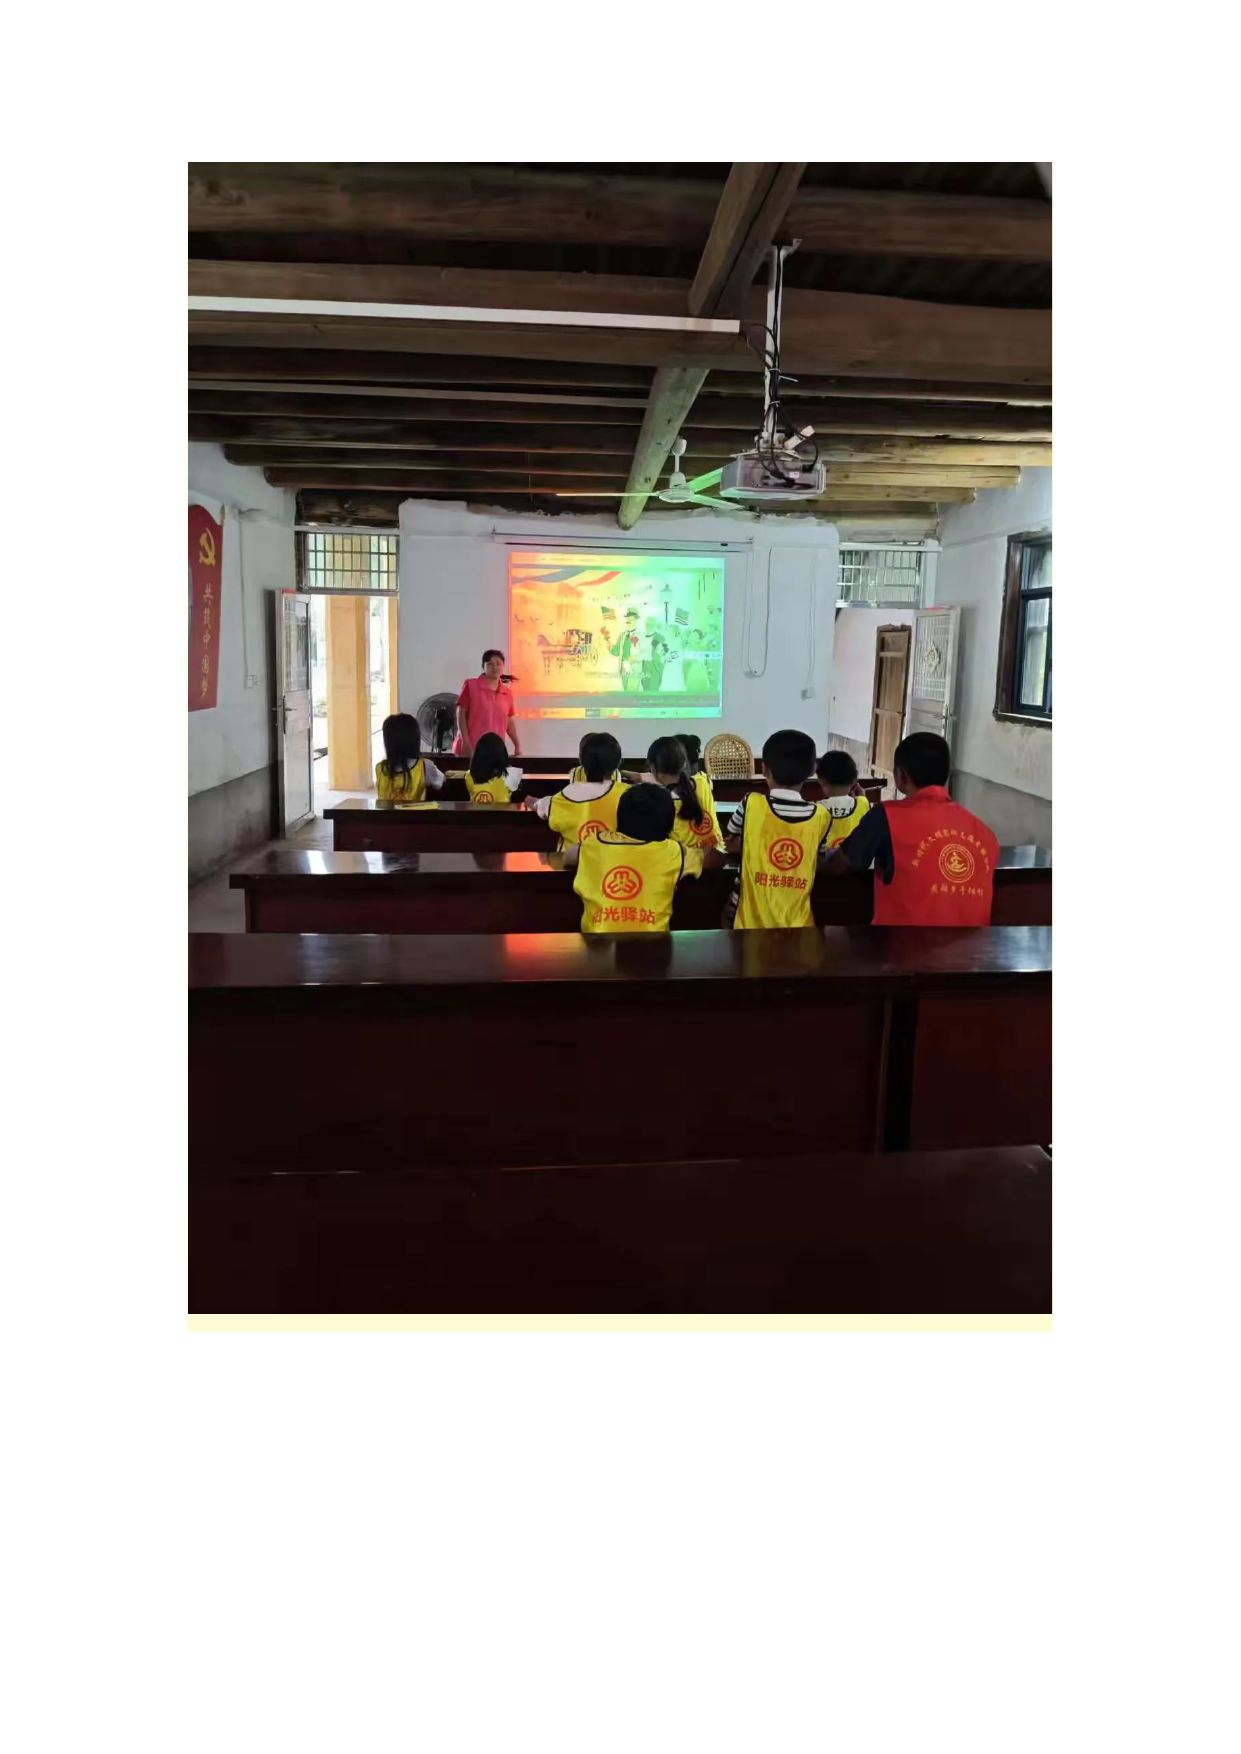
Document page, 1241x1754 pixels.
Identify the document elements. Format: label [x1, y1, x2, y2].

picture [188, 162, 1053, 1314]
